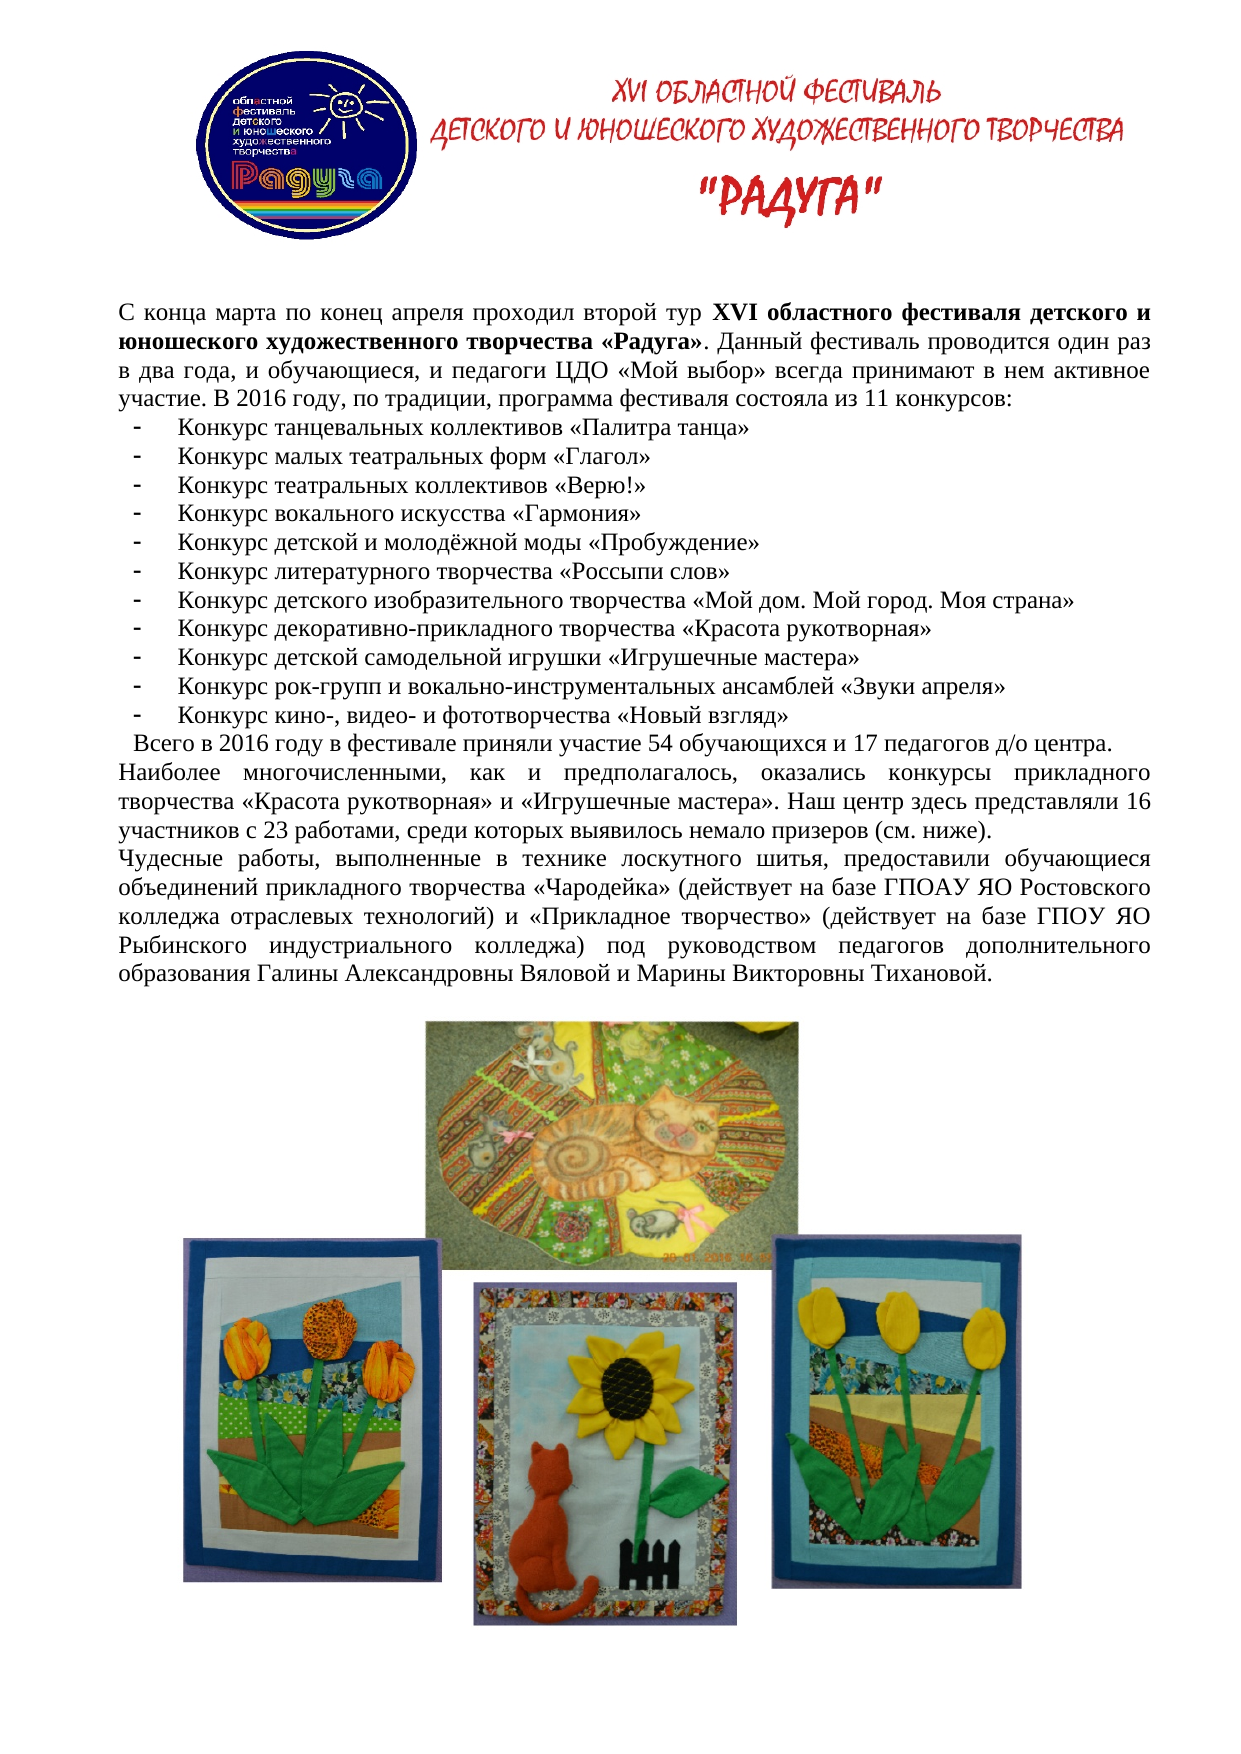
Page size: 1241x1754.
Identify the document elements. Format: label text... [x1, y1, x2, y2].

list Конкурс детского изобразительного творчества «Мой дом. Мой город. Моя страна» [118, 585, 1152, 613]
text С конца марта по конец апреля проходил второй тур XVI областного фестиваля детского и юношеского художественного творчества «Радуга». Данный фестиваль проводится один раз в два года, и обучающиеся, и педагоги ЦДО «Мой выбор» всегда принимают в нем активное участие. В 2016 году, по традиции, программа фестиваля состояла из 11 конкурсов: [118, 297, 1152, 412]
list Конкурс рок-групп и вокально-инструментальных ансамблей «Звуки апреля» [118, 671, 1152, 700]
list Конкурс малых театральных форм «Глагол» [118, 441, 1152, 470]
picture [177, 44, 1152, 247]
list Конкурс декоративно-прикладного творчества «Красота рукотворная» [118, 613, 1152, 642]
list Конкурс литературного творчества «Россыпи слов» [118, 556, 1152, 585]
list Конкурс детской и молодёжной моды «Пробуждение» [118, 527, 1152, 556]
picture [177, 1016, 1031, 1656]
list Конкурс театральных коллективов «Верю!» [118, 470, 1152, 498]
list Всего в 2016 году в фестивале приняли участие 54 обучающихся и 17 педагогов д/о центра. [133, 728, 1152, 757]
list Конкурс кино-, видео- и фототворчества «Новый взгляд» [118, 700, 1152, 728]
text Наиболее многочисленными, как и предполагалось, оказались конкурсы прикладного творчества «Красота рукотворная» и «Игрушечные мастера». Наш центр здесь представляли 16 участников с 23 работами, среди которых выявилось немало призеров (см. ниже). [118, 757, 1152, 843]
list Конкурс вокального искусства «Гармония» [118, 498, 1152, 527]
list Конкурс танцевальных коллективов «Палитра танца» [118, 412, 1152, 441]
list Конкурс детской самодельной игрушки «Игрушечные мастера» [118, 642, 1152, 671]
text Чудесные работы, выполненные в технике лоскутного шитья, предоставили обучающиеся объединений прикладного творчества «Чародейка» (действует на базе ГПОАУ ЯО Ростовского колледжа отраслевых технологий) и «Прикладное творчество» (действует на базе ГПОУ ЯО Рыбинского индустриального колледжа) под руководством педагогов дополнительного образования Галины Александровны Вяловой и Марины Викторовны Тихановой. [118, 843, 1152, 987]
